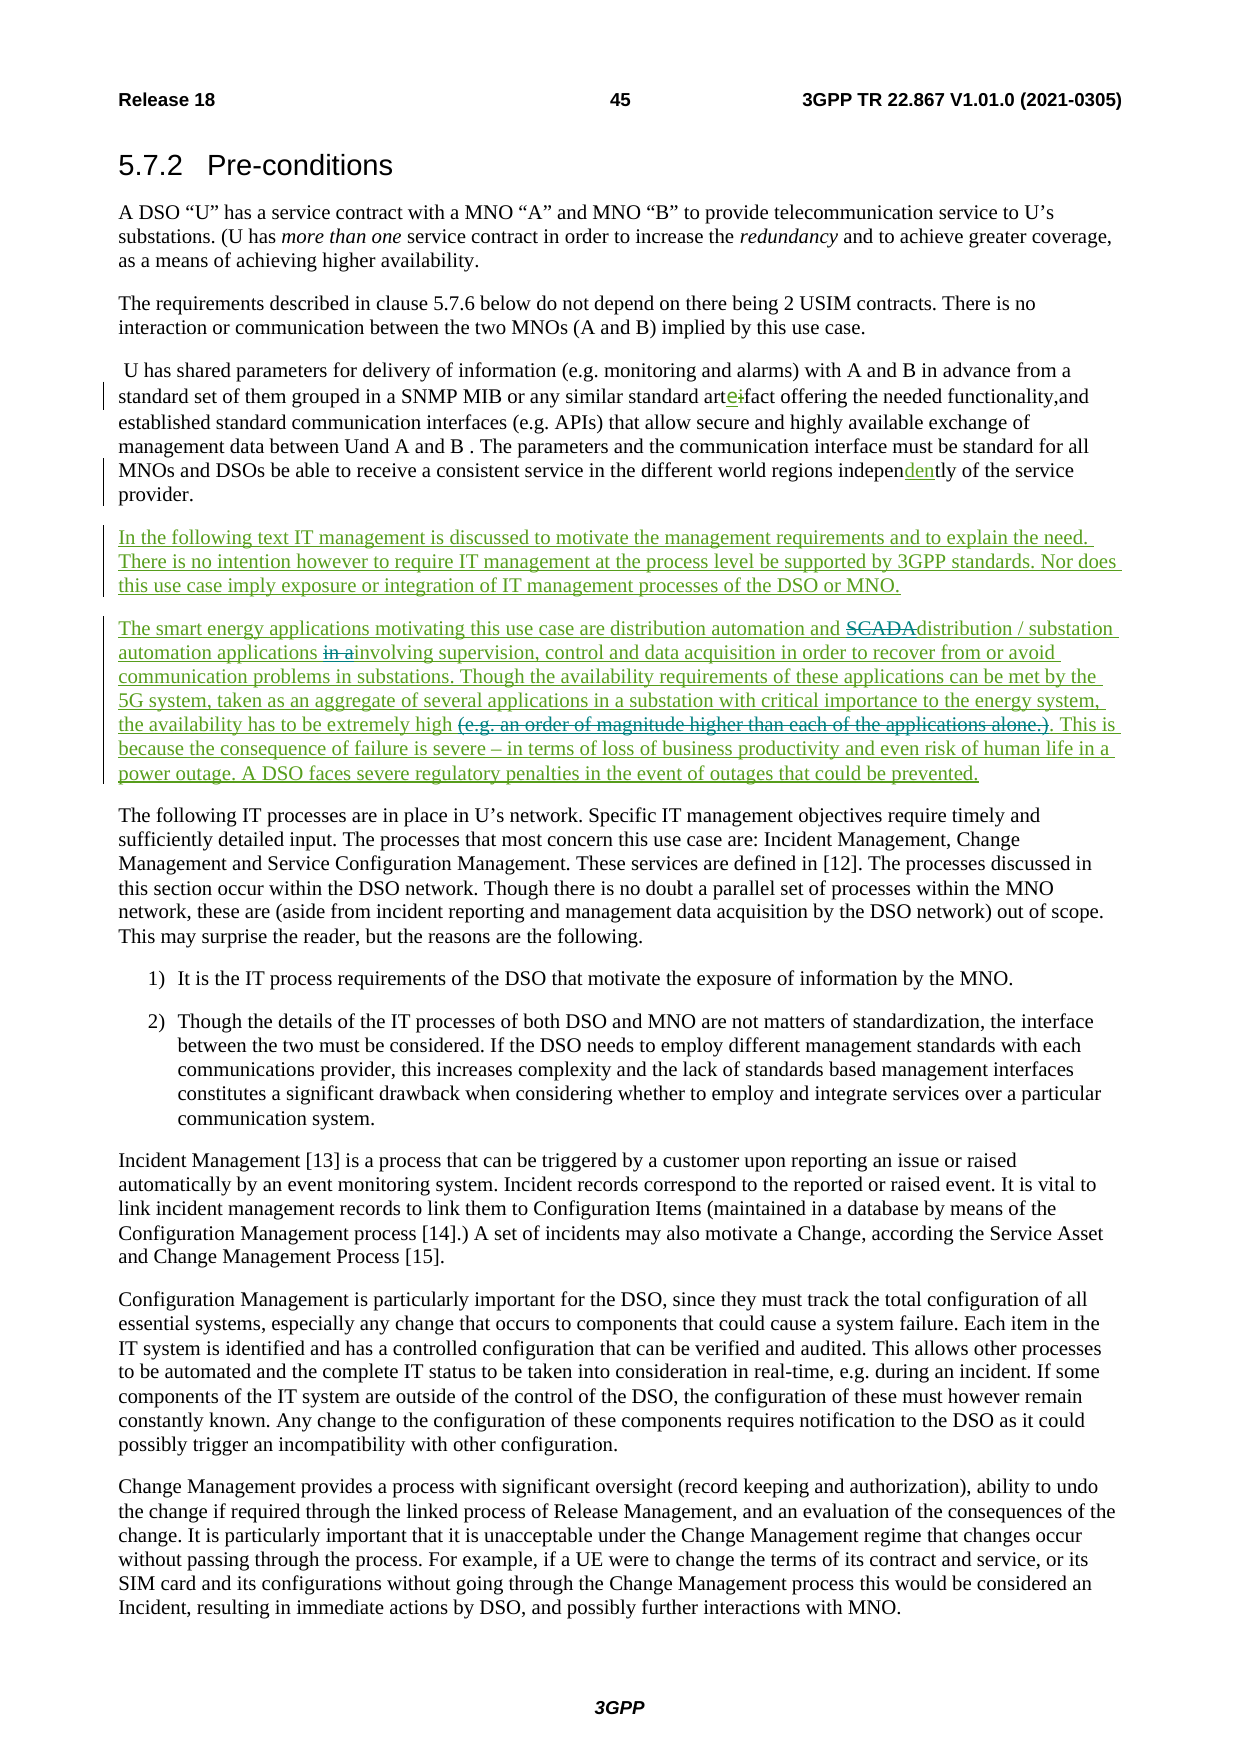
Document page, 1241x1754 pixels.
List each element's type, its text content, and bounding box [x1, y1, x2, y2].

text Configuration Management is particularly important for the DSO, since they must track the total configuration of all essential systems, especially any change that occurs to components that could cause a system failure. Each item in the IT system is identified and has a controlled configuration that can be verified and audited. This allows other processes to be automated and the complete IT status to be taken into consideration in real-time, e.g. during an incident. If some components of the IT system are outside of the control of the DSO, the configuration of these must however remain constantly known. Any change to the configuration of these components requires notification to the DSO as it could possibly trigger an incompatibility with other configuration. [118, 1287, 1122, 1456]
subtitle 5.7.2 Pre-conditions [118, 147, 1122, 181]
text Change Management provides a process with significant oversight (record keeping and authorization), ability to undo the change if required through the linked process of Release Management, and an evaluation of the consequences of the change. It is particularly important that it is unacceptable under the Change Management regime that changes occur without passing through the process. For example, if a UE were to change the terms of its contract and service, or its SIM card and its configurations without going through the Change Management process this would be considered an Incident, resulting in immediate actions by DSO, and possibly further interactions with MNO. [118, 1474, 1122, 1619]
text U has shared parameters for delivery of information (e.g. monitoring and alarms) with A and B in advance from a standard set of them grouped in a SNMP MIB or any similar standard artfact offering the needed functionality,and established standard communication interfaces (e.g. APIs) that allow secure and highly available exchange of management data between Uand A and B . The parameters and the communication interface must be standard for all MNOs and DSOs be able to receive a consistent service in the different world regions indepently of the service provider. [118, 358, 1122, 506]
text The requirements described in clause 5.7.6 below do not depend on there being 2 USIM contracts. There is no interaction or communication between the two MNOs (A and B) implied by this use case. [118, 291, 1122, 339]
text 2) Though the details of the IT processes of both DSO and MNO are not matters of standardization, the interface between the two must be considered. If the DSO needs to employ different management standards with each communications provider, this increases complexity and the lack of standards based management interfaces constitutes a significant drawback when considering whether to employ and integrate services over a particular communication system. [148, 1009, 1122, 1129]
text 1) It is the IT process requirements of the DSO that motivate the exposure of information by the MNO. [148, 966, 1122, 990]
text Incident Management [13] is a process that can be triggered by a customer upon reporting an issue or raised automatically by an event monitoring system. Incident records correspond to the reported or raised event. It is vital to link incident management records to link them to Configuration Items (maintained in a database by means of the Configuration Management process [14].) A set of incidents may also motivate a Change, according the Service Asset and Change Management Process [15]. [118, 1148, 1122, 1268]
text A DSO “U” has a service contract with a MNO “A” and MNO “B” to provide telecommunication service to U’s substations. (U has more than one service contract in order to increase the redundancy and to achieve greater coverage, as a means of achieving higher availability. [118, 200, 1122, 272]
text The following IT processes are in place in U’s network. Specific IT management objectives require timely and sufficiently detailed input. The processes that most concern this use case are: Incident Management, Change Management and Service Configuration Management. These services are defined in [12]. The processes discussed in this section occur within the DSO network. Though there is no doubt a parallel set of processes within the MNO network, these are (aside from incident reporting and management data acquisition by the DSO network) out of scope. This may surprise the reader, but the reasons are the following. [118, 803, 1122, 948]
